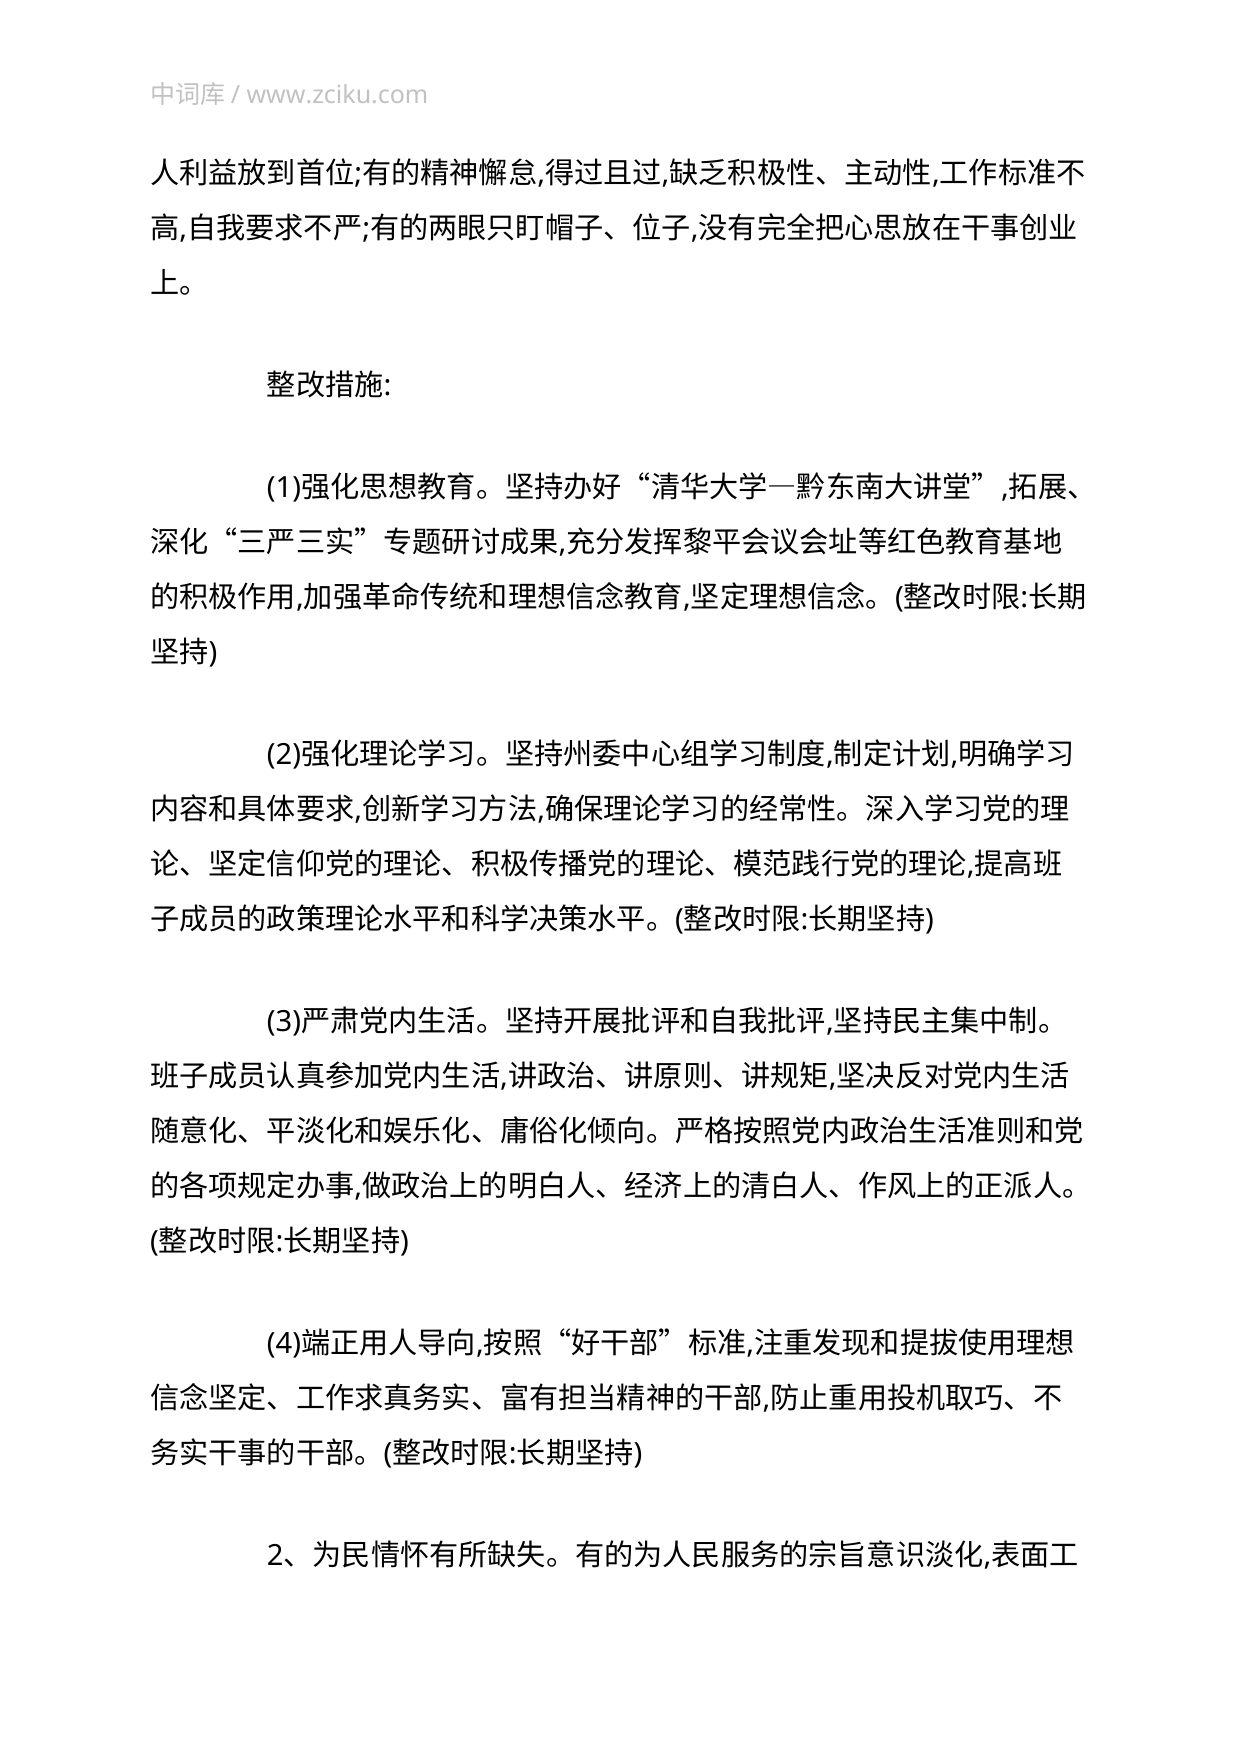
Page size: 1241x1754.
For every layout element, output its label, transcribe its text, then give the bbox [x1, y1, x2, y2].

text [150, 150, 1090, 302]
text 整改措施: [150, 362, 1090, 404]
text (4)端正用人导向,按照“好干部”标准,注重发现和提拔使用理想信念坚定、工作求真务实、富有担当精神的干部,防止重用投机取巧、不务实干事的干部。(整改时限:长期坚持) [150, 1319, 1090, 1472]
text (3)严肃党内生活。坚持开展批评和自我批评,坚持民主集中制。班子成员认真参加党内生活,讲政治、讲原则、讲规矩,坚决反对党内生活随意化、平淡化和娱乐化、庸俗化倾向。严格按照党内政治生活准则和党的各项规定办事,做政治上的明白人、经济上的清白人、作风上的正派人。(整改时限:长期坚持) [150, 998, 1090, 1260]
text (1)强化思想教育。坚持办好“清华大学—黔东南大讲堂”,拓展、深化“三严三实”专题研讨成果,充分发挥黎平会议会址等红色教育基地的积极作用,加强革命传统和理想信念教育,坚定理想信念。(整改时限:长期坚持) [150, 464, 1090, 671]
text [150, 1532, 1090, 1574]
text (2)强化理论学习。坚持州委中心组学习制度,制定计划,明确学习内容和具体要求,创新学习方法,确保理论学习的经常性。深入学习党的理论、坚定信仰党的理论、积极传播党的理论、模范践行党的理论,提高班子成员的政策理论水平和科学决策水平。(整改时限:长期坚持) [150, 731, 1090, 938]
